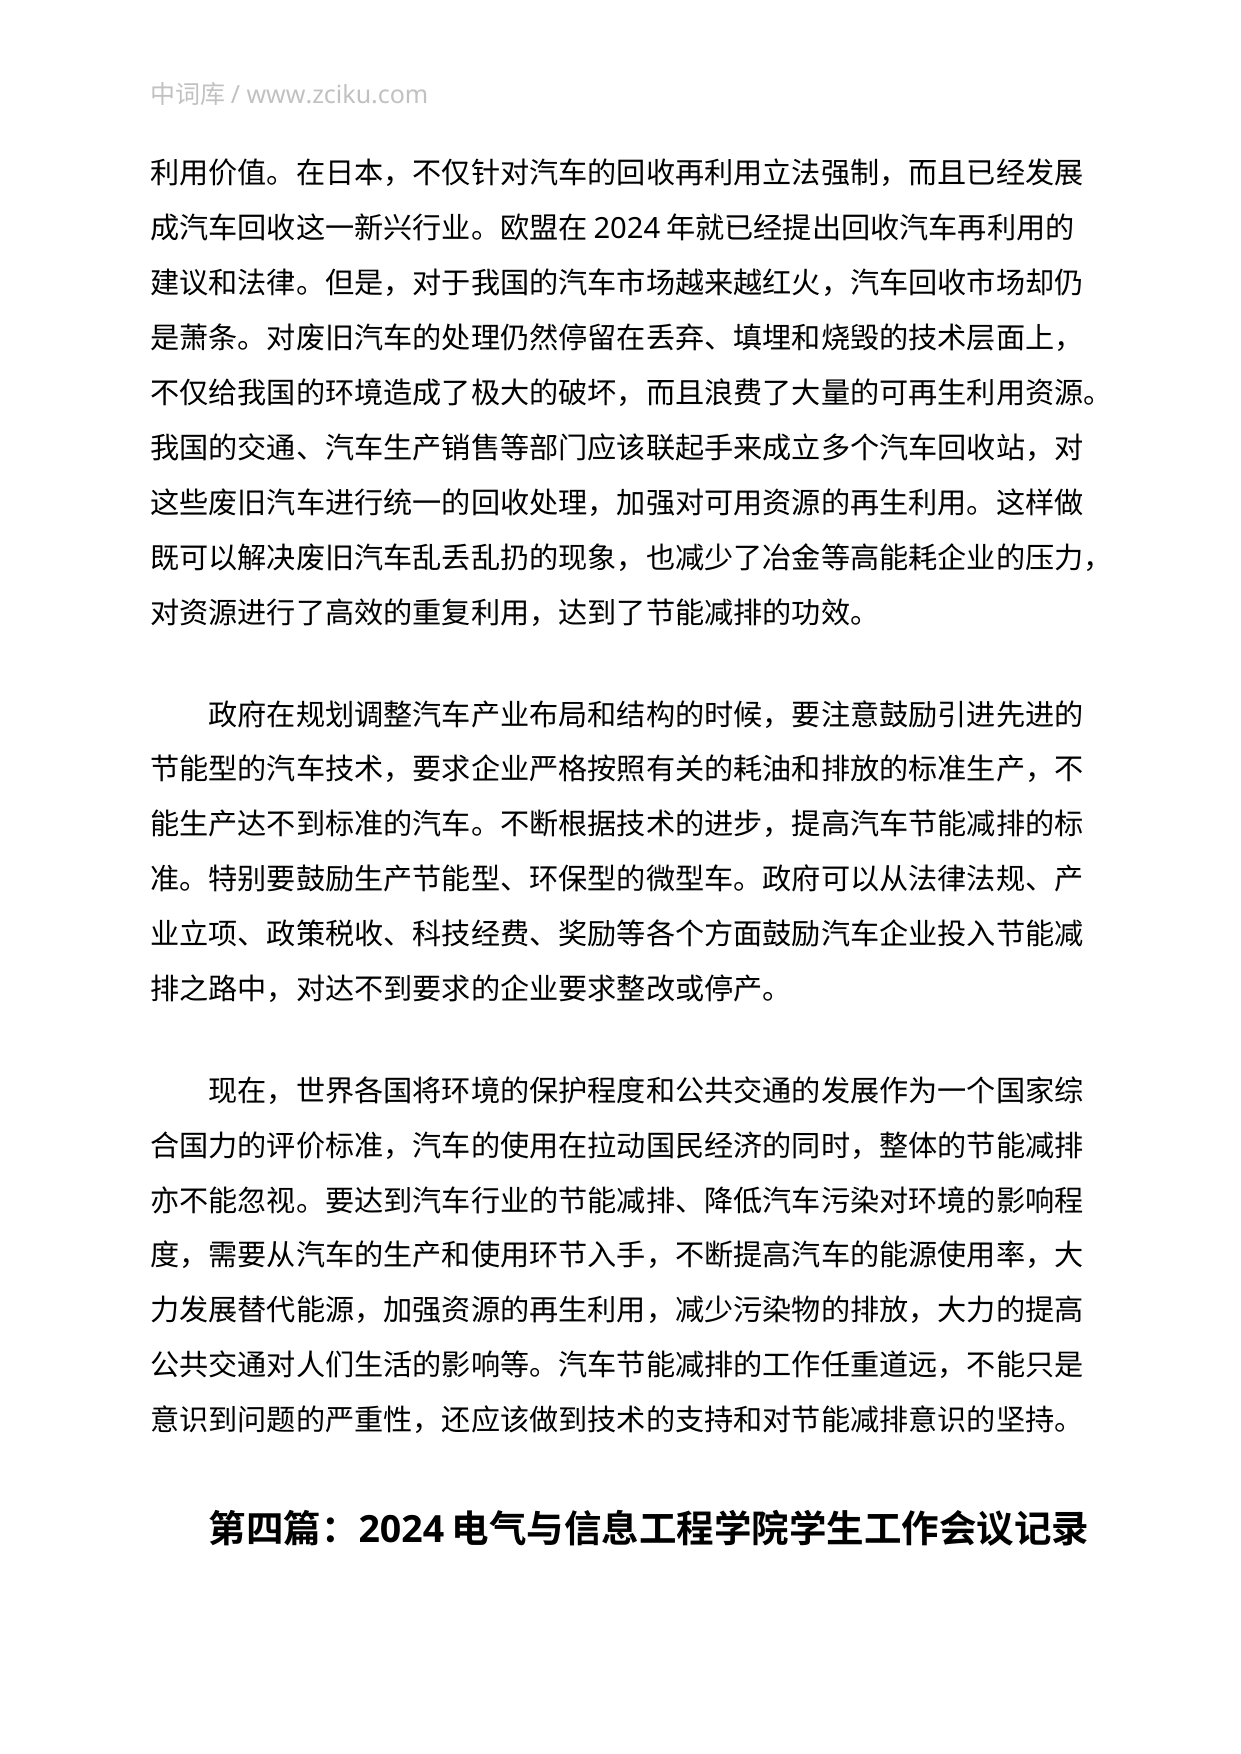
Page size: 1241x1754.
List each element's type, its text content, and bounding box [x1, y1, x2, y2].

text 政府在规划调整汽车产业布局和结构的时候，要注意鼓励引进先进的节能型的汽车技术，要求企业严格按照有关的耗油和排放的标准生产，不能生产达不到标准的汽车。不断根据技术的进步，提高汽车节能减排的标准。特别要鼓励生产节能型、环保型的微型车。政府可以从法律法规、产业立项、政策税收、科技经费、奖励等各个方面鼓励汽车企业投入节能减排之路中，对达不到要求的企业要求整改或停产。 [150, 691, 1090, 1008]
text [150, 150, 1090, 632]
text 现在，世界各国将环境的保护程度和公共交通的发展作为一个国家综合国力的评价标准，汽车的使用在拉动国民经济的同时，整体的节能减排亦不能忽视。要达到汽车行业的节能减排、降低汽车污染对环境的影响程度，需要从汽车的生产和使用环节入手，不断提高汽车的能源使用率，大力发展替代能源，加强资源的再生利用，减少污染物的排放，大力的提高公共交通对人们生活的影响等。汽车节能减排的工作任重道远，不能只是意识到问题的严重性，还应该做到技术的支持和对节能减排意识的坚持。 [150, 1067, 1090, 1439]
text 第四篇：2024电气与信息工程学院学生工作会议记录 [150, 1498, 1090, 1553]
